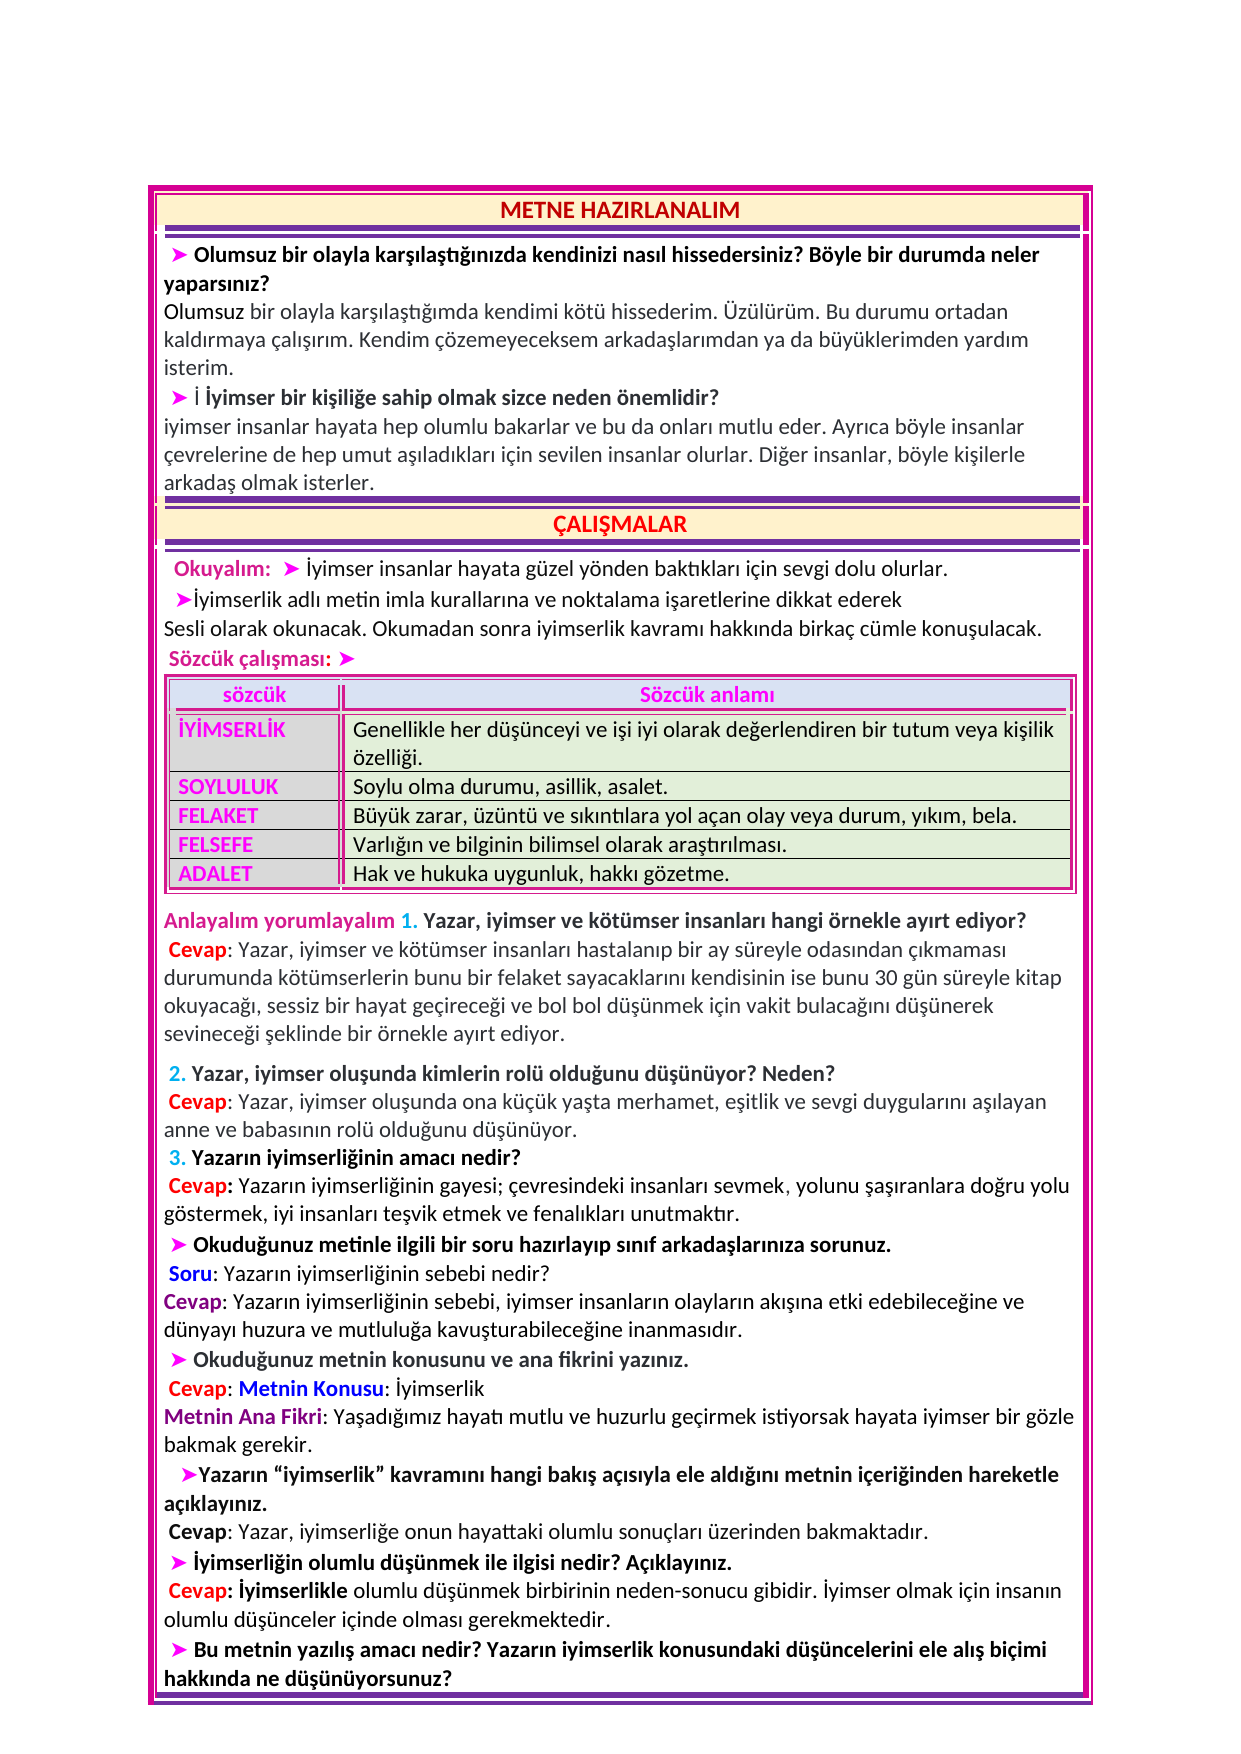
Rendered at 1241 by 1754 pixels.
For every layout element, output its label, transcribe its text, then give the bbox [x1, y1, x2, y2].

table_cell ÇALIŞMALAR [154, 496, 1088, 539]
table_header METNE HAZIRLANALIM [157, 195, 1083, 225]
table_cell ➤ Olumsuz bir olayla karşılaştığınızda kendinizi nasıl hissedersiniz? Böyle bir durumda neler yaparsınız? Olumsuz bir olayla karşılaştığımda kendimi kötü hissederim. Üzülürüm. Bu durumu ortadan kaldırmaya çalışırım. Kendim çözemeyeceksem arkadaşlarımdan ya da büyüklerimden yardım isterim. ➤ İ İyimser bir kişiliğe sahip olmak sizce neden önemlidir? iyimser insanlar hayata hep olumlu bakarlar ve bu da onları mutlu eder. Ayrıca böyle insanlar çevrelerine de hep umut aşıladıkları için sevilen insanlar olurlar. Diğer insanlar, böyle kişilerle arkadaş olmak isterler. [154, 225, 1088, 496]
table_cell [154, 539, 1088, 1692]
